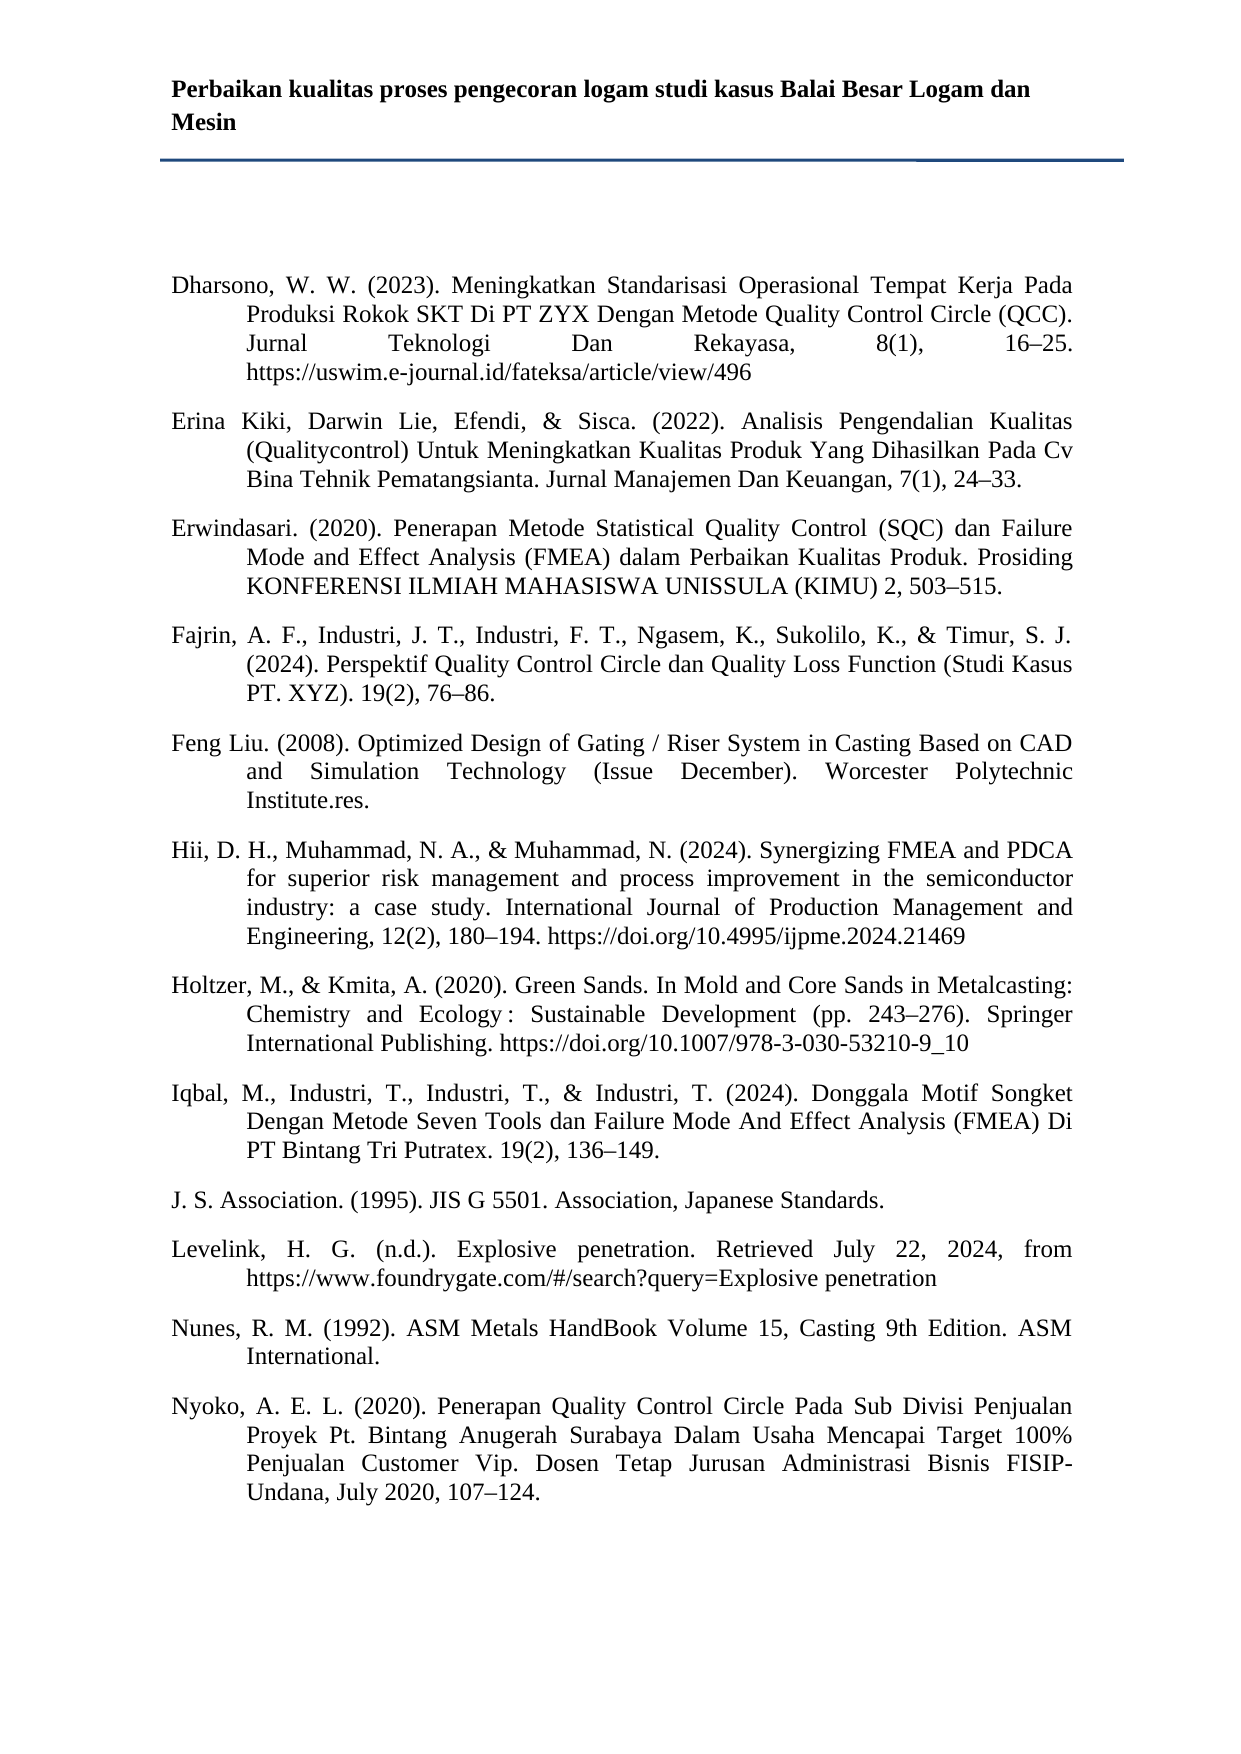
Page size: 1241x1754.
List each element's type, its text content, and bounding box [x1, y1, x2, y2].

text Nyoko, A. E. L. (2020). Penerapan Quality Control Circle Pada Sub Divisi Penjualan Proyek Pt. Bintang Anugerah Surabaya Dalam Usaha Mencapai Target 100% Penjualan Customer Vip. Dosen Tetap Jurusan Administrasi Bisnis FISIP-Undana, July 2020, 107–124. [171, 1391, 1074, 1506]
text Fajrin, A. F., Industri, J. T., Industri, F. T., Ngasem, K., Sukolilo, K., & Timur, S. J. (2024). Perspektif Quality Control Circle dan Quality Loss Function (Studi Kasus PT. XYZ). 19(2), 76–86. [171, 621, 1074, 707]
text Holtzer, M., & Kmita, A. (2020). Green Sands. In Mold and Core Sands in Metalcasting: Chemistry and Ecology : Sustainable Development (pp. 243–276). Springer International Publishing. https://doi.org/10.1007/978-3-030-53210-9_10 [171, 971, 1074, 1057]
text Iqbal, M., Industri, T., Industri, T., & Industri, T. (2024). Donggala Motif Songket Dengan Metode Seven Tools dan Failure Mode And Effect Analysis (FMEA) Di PT Bintang Tri Putratex. 19(2), 136–149. [171, 1078, 1074, 1164]
text Feng Liu. (2008). Optimized Design of Gating / Riser System in Casting Based on CAD and Simulation Technology (Issue December). Worcester Polytechnic Institute.res. [171, 728, 1074, 814]
text Dharsono, W. W. (2023). Meningkatkan Standarisasi Operasional Tempat Kerja Pada Produksi Rokok SKT Di PT ZYX Dengan Metode Quality Control Circle (QCC). Jurnal Teknologi Dan Rekayasa, 8(1), 16–25. https://uswim.e-journal.id/fateksa/article/view/496 [171, 271, 1074, 386]
text Hii, D. H., Muhammad, N. A., & Muhammad, N. (2024). Synergizing FMEA and PDCA for superior risk management and process improvement in the semiconductor industry: a case study. International Journal of Production Management and Engineering, 12(2), 180–194. https://doi.org/10.4995/ijpme.2024.21469 [171, 835, 1074, 950]
text Erwindasari. (2020). Penerapan Metode Statistical Quality Control (SQC) dan Failure Mode and Effect Analysis (FMEA) dalam Perbaikan Kualitas Produk. Prosiding KONFERENSI ILMIAH MAHASISWA UNISSULA (KIMU) 2, 503–515. [171, 513, 1074, 600]
text Erina Kiki, Darwin Lie, Efendi, & Sisca. (2022). Analisis Pengendalian Kualitas (Qualitycontrol) Untuk Meningkatkan Kualitas Produk Yang Dihasilkan Pada Cv Bina Tehnik Pematangsianta. Jurnal Manajemen Dan Keuangan, 7(1), 24–33. [171, 406, 1074, 493]
text Levelink, H. G. (n.d.). Explosive penetration. Retrieved July 22, 2024, from https://www.foundrygate.com/#/search?query=Explosive penetration [171, 1234, 1074, 1292]
text Nunes, R. M. (1992). ASM Metals HandBook Volume 15, Casting 9th Edition. ASM International. [171, 1313, 1074, 1370]
text J. S. Association. (1995). JIS G 5501. Association, Japanese Standards. [171, 1185, 1074, 1213]
